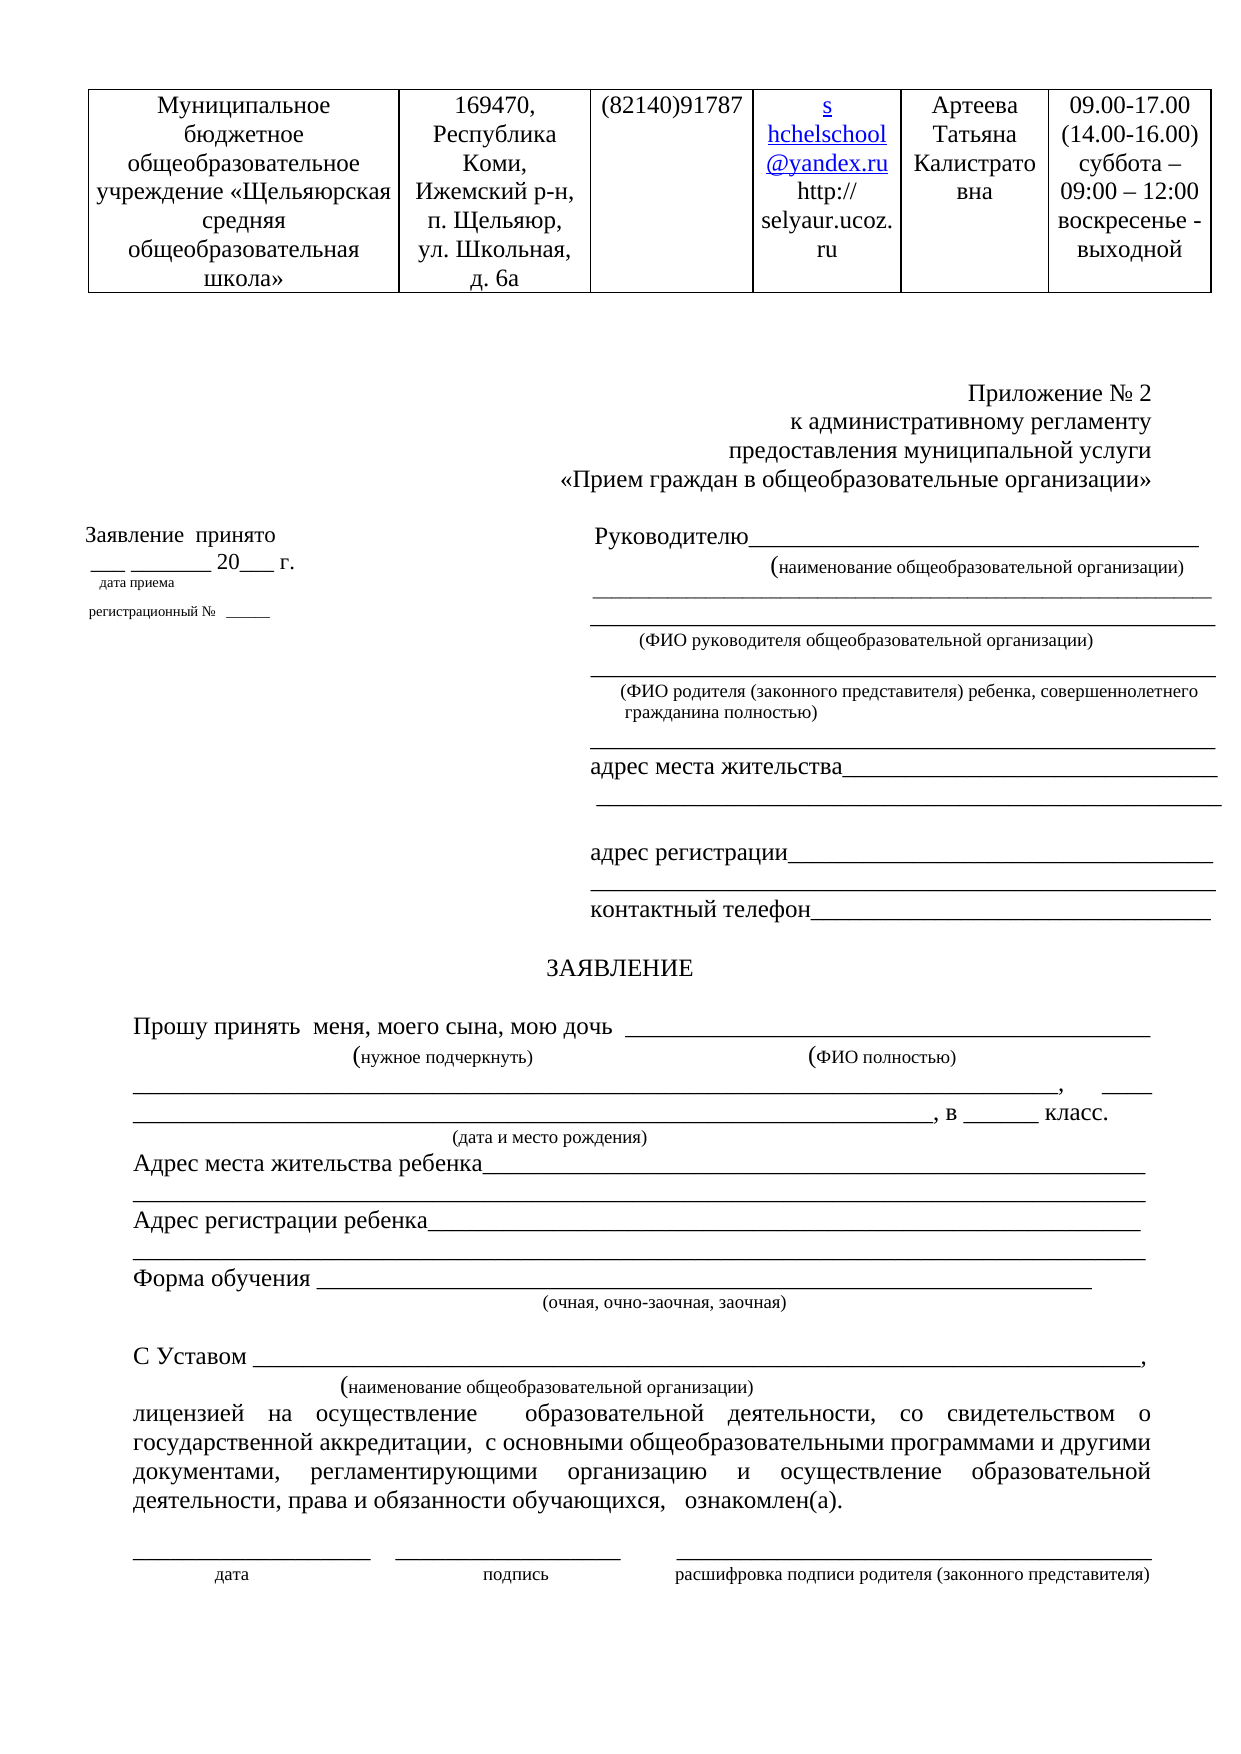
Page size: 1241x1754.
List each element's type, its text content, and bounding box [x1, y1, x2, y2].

text Прошу принять меня, моего сына, мою дочь __________________________________________ [133, 1011, 1152, 1040]
text (наименование общеобразовательной организации) [177, 1370, 1152, 1398]
table_cell (82140)91787 [591, 90, 752, 291]
text «Прием граждан в общеобразовательные организации» [177, 464, 1152, 493]
table_cell shchelschool@yandex.ru http://selyaur.ucoz.ru [754, 90, 900, 291]
text Форма обучения ______________________________________________________________ [133, 1263, 1152, 1291]
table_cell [1049, 90, 1210, 291]
text лицензией на осуществление образовательной деятельности, со свидетельством о государственной аккредитации, с основными общеобразовательными программами и другими документами, регламентирующими организацию и осуществление образовательной деятельности, права и обязанности обучающихся, ознакомлен(а). [133, 1398, 1152, 1513]
table_cell Муниципальное бюджетное общеобразовательное учреждение «Щельяюрская средняя общеобразовательная школа» [89, 90, 398, 291]
text _________________________________________________________________________________ [133, 1234, 1152, 1263]
table_cell Артеева Татьяна Калистратовна [902, 90, 1048, 291]
text к административному регламенту [177, 406, 1152, 435]
table_header Руководителю____________________________________ (наименование общеобразовательной организации) __________________________________________________________________ __________________________________________________ (ФИО руководителя общеобразовательной организации) __________________________________________________ (ФИО родителя (законного представителя) ребенка, совершеннолетнего гражданина полностью) __________________________________________________ адрес места жительства______________________________ __________________________________________________ адрес регистрации__________________________________ __________________________________________________ контактный телефон________________________________ [310, 521, 1240, 923]
text _________________________________________________________________________________ [133, 1176, 1152, 1205]
table_cell 169470, Республика Коми, Ижемский р-н, п. Щельяюр, ул. Школьная, д. 6а [400, 90, 590, 291]
text Приложение № 2 [236, 378, 1152, 406]
text С Уставом _______________________________________________________________________, [133, 1341, 1152, 1370]
text Адрес регистрации ребенка_________________________________________________________ [133, 1205, 1152, 1234]
text Адрес места жительства ребенка_____________________________________________________ [133, 1148, 1152, 1176]
table_header Заявление принято ___ _______ 20___ г. дата приема регистрационный № ______ [74, 521, 310, 923]
text (нужное подчеркнуть) (ФИО полностью) [177, 1040, 1152, 1068]
text __________________________________________________________________________, ____ ________________________________________________________________, в ______ класс. [133, 1068, 1152, 1126]
text (дата и место рождения) [177, 1126, 1152, 1148]
text предоставления муниципальной услуги [177, 435, 1152, 464]
text дата подпись расшифровка подписи родителя (законного представителя) [177, 1563, 1152, 1584]
text ___________________ __________________ ______________________________________ [133, 1534, 1152, 1563]
text (очная, очно-заочная, заочная) [177, 1291, 1152, 1313]
text ЗАЯВЛЕНИЕ [472, 953, 1152, 982]
